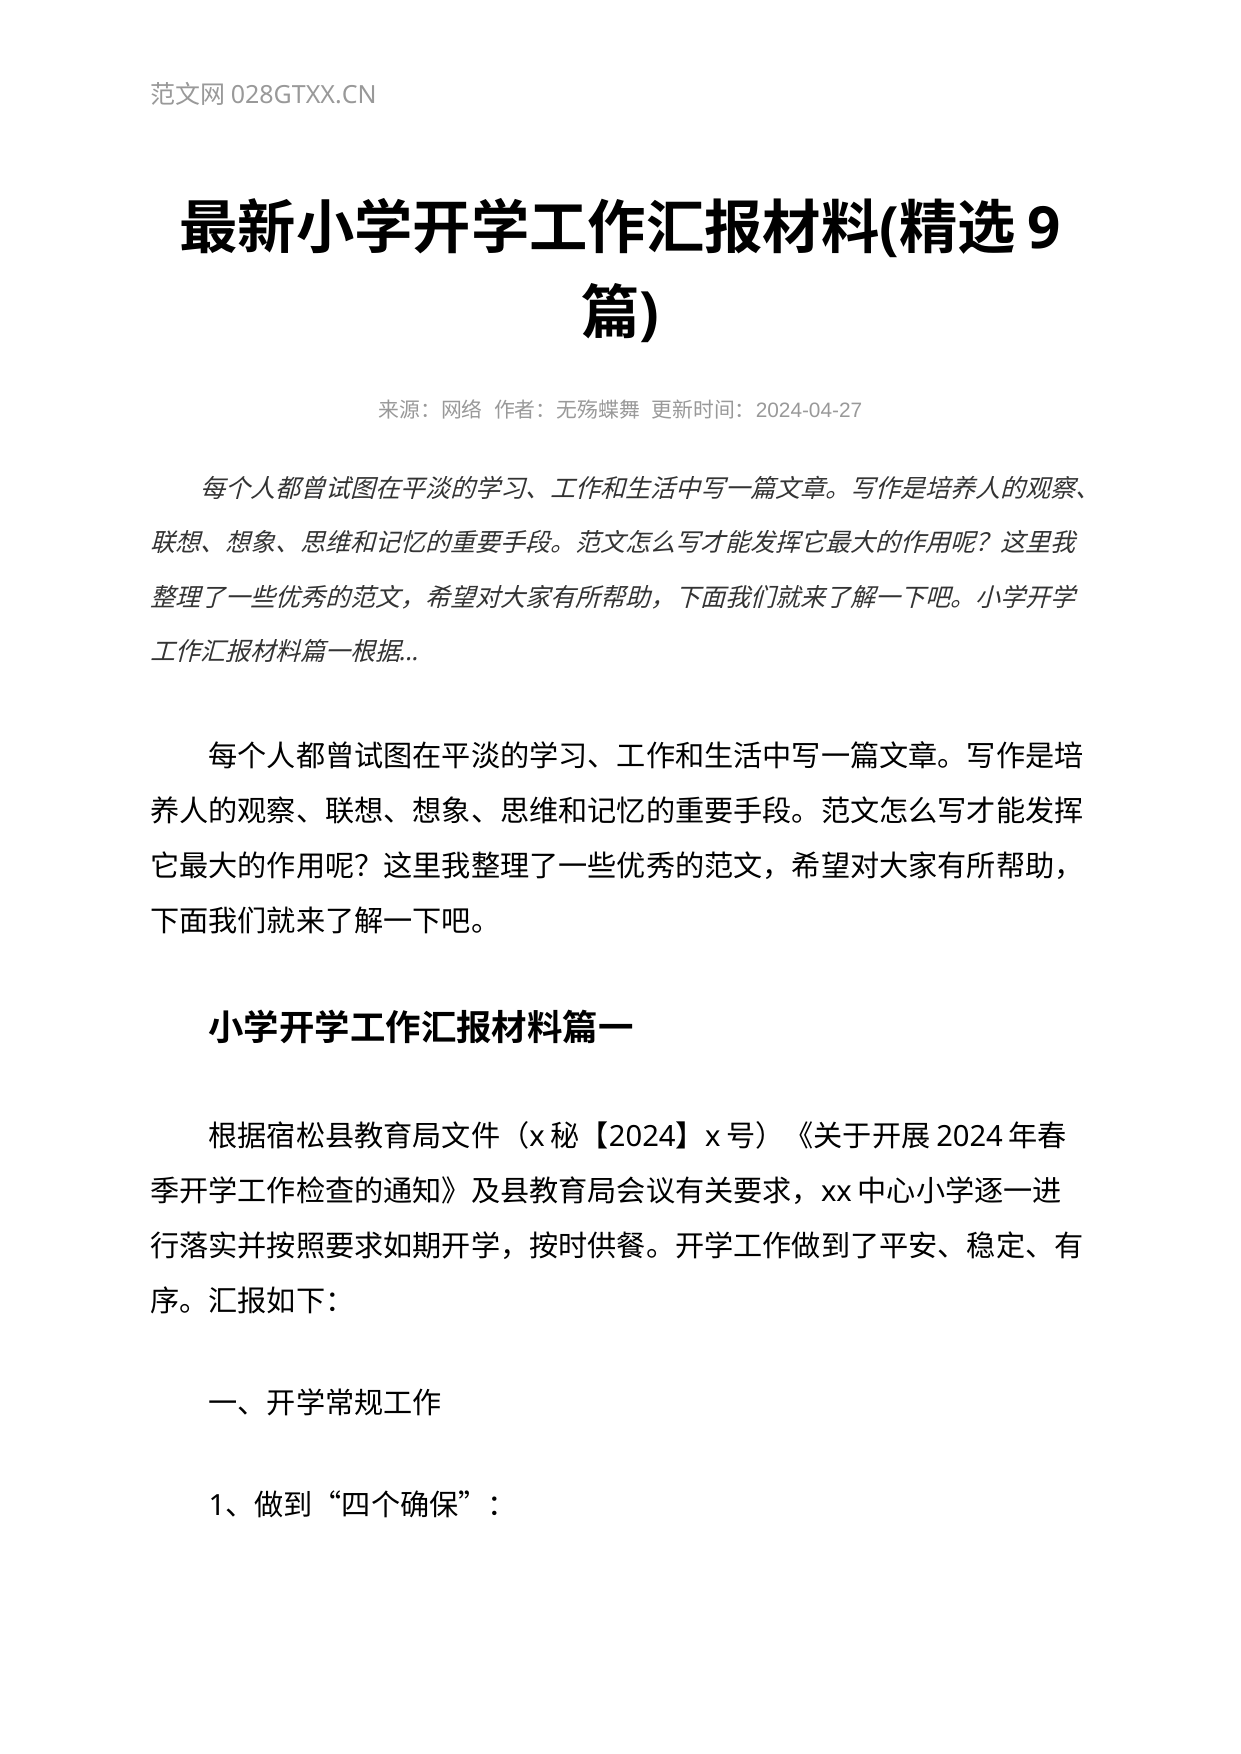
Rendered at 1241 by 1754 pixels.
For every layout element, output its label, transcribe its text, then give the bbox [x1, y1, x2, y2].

text 1、做到“四个确保”： [150, 1481, 1090, 1524]
text 每个人都曾试图在平淡的学习、工作和生活中写一篇文章。写作是培养人的观察、联想、想象、思维和记忆的重要手段。范文怎么写才能发挥它最大的作用呢？这里我整理了一些优秀的范文，希望对大家有所帮助，下面我们就来了解一下吧。 [150, 733, 1090, 940]
text 根据宿松县教育局文件（x秘【2024】x号）《关于开展2024年春季开学工作检查的通知》及县教育局会议有关要求，xx中心小学逐一进行落实并按照要求如期开学，按时供餐。开学工作做到了平安、稳定、有序。汇报如下： [150, 1113, 1090, 1320]
text 一、开学常规工作 [150, 1379, 1090, 1422]
text 小学开学工作汇报材料篇一 [150, 999, 1090, 1051]
text 来源：网络 作者：无殇蝶舞 更新时间：2024-04-27 [150, 398, 1090, 422]
text 每个人都曾试图在平淡的学习、工作和生活中写一篇文章。写作是培养人的观察、联想、想象、思维和记忆的重要手段。范文怎么写才能发挥它最大的作用呢？这里我整理了一些优秀的范文，希望对大家有所帮助，下面我们就来了解一下吧。小学开学工作汇报材料篇一根据... [150, 468, 1090, 668]
subtitle 最新小学开学工作汇报材料(精选9篇) [150, 181, 1090, 351]
